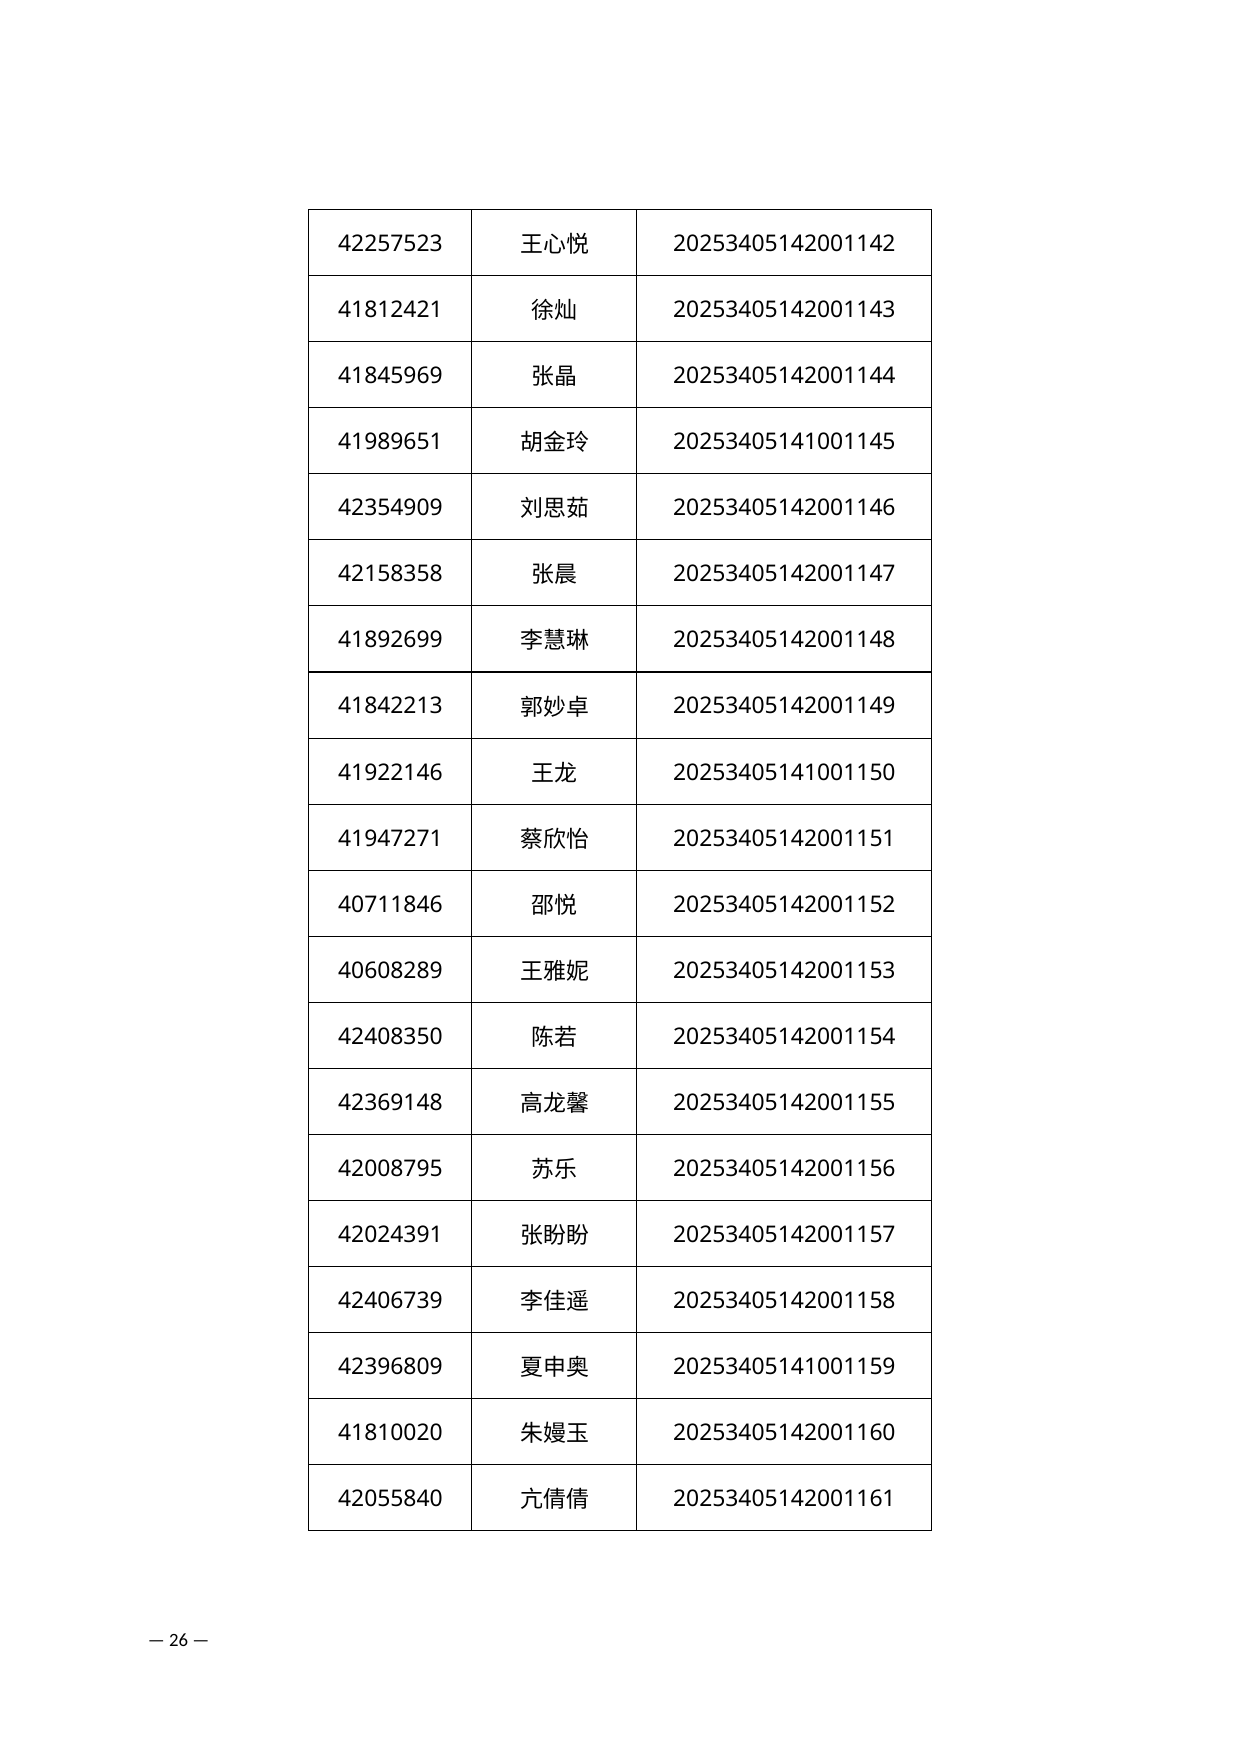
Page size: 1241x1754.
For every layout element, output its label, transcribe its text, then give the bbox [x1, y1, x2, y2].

table_cell 高龙馨 [472, 1069, 636, 1134]
table_cell 20253405142001156 [637, 1135, 931, 1200]
table_cell 苏乐 [472, 1135, 636, 1200]
table_cell 20253405142001146 [637, 474, 931, 539]
table_cell 李慧琳 [472, 606, 636, 671]
table_cell 陈若 [472, 1003, 636, 1068]
table_cell 20253405142001144 [637, 342, 931, 407]
table_cell 20253405142001155 [637, 1069, 931, 1134]
table_cell 41922146 [309, 739, 471, 803]
table_cell 胡金玲 [472, 408, 636, 473]
table_cell 李佳遥 [472, 1267, 636, 1332]
table_cell 张晶 [472, 342, 636, 407]
table_cell 42008795 [309, 1135, 471, 1200]
table_cell 20253405142001147 [637, 540, 931, 605]
table_cell 王龙 [472, 739, 636, 803]
table_cell 20253405141001150 [637, 739, 931, 803]
table_cell 蔡欣怡 [472, 805, 636, 869]
table_cell 41842213 [309, 673, 471, 737]
table_cell 41947271 [309, 805, 471, 869]
table_cell 42406739 [309, 1267, 471, 1332]
table_cell 20253405142001158 [637, 1267, 931, 1332]
table_cell 邵悦 [472, 871, 636, 936]
table_cell 朱嫚玉 [472, 1399, 636, 1464]
table_cell 42257523 [309, 210, 471, 275]
table_cell 20253405142001160 [637, 1399, 931, 1464]
table_cell 20253405142001157 [637, 1201, 931, 1266]
table_cell 20253405142001148 [637, 606, 931, 671]
table_cell 41845969 [309, 342, 471, 407]
table_cell 40711846 [309, 871, 471, 936]
table_cell 20253405141001159 [637, 1333, 931, 1398]
table_cell 42055840 [309, 1465, 471, 1530]
table_cell 41892699 [309, 606, 471, 671]
table_cell 20253405142001142 [637, 210, 931, 275]
table_cell 20253405142001149 [637, 673, 931, 737]
table_cell 20253405142001143 [637, 276, 931, 341]
table_cell 20253405142001154 [637, 1003, 931, 1068]
table_cell 41810020 [309, 1399, 471, 1464]
table_cell 40608289 [309, 937, 471, 1002]
table_cell 42408350 [309, 1003, 471, 1068]
table_cell 夏申奥 [472, 1333, 636, 1398]
table_cell 41989651 [309, 408, 471, 473]
table_cell 42354909 [309, 474, 471, 539]
table_cell 王心悦 [472, 210, 636, 275]
table_cell 20253405141001145 [637, 408, 931, 473]
table_cell 41812421 [309, 276, 471, 341]
table_cell 42396809 [309, 1333, 471, 1398]
table_cell 刘思茹 [472, 474, 636, 539]
table_cell 42024391 [309, 1201, 471, 1266]
table_cell 王雅妮 [472, 937, 636, 1002]
table_cell 20253405142001153 [637, 937, 931, 1002]
table_cell 张晨 [472, 540, 636, 605]
table_cell 20253405142001151 [637, 805, 931, 869]
table_cell 42369148 [309, 1069, 471, 1134]
table_cell 徐灿 [472, 276, 636, 341]
table_cell 42158358 [309, 540, 471, 605]
table_cell 亢倩倩 [472, 1465, 636, 1530]
table_cell 郭妙卓 [472, 673, 636, 737]
table_cell 20253405142001161 [637, 1465, 931, 1530]
table_cell 张盼盼 [472, 1201, 636, 1266]
table_cell 20253405142001152 [637, 871, 931, 936]
